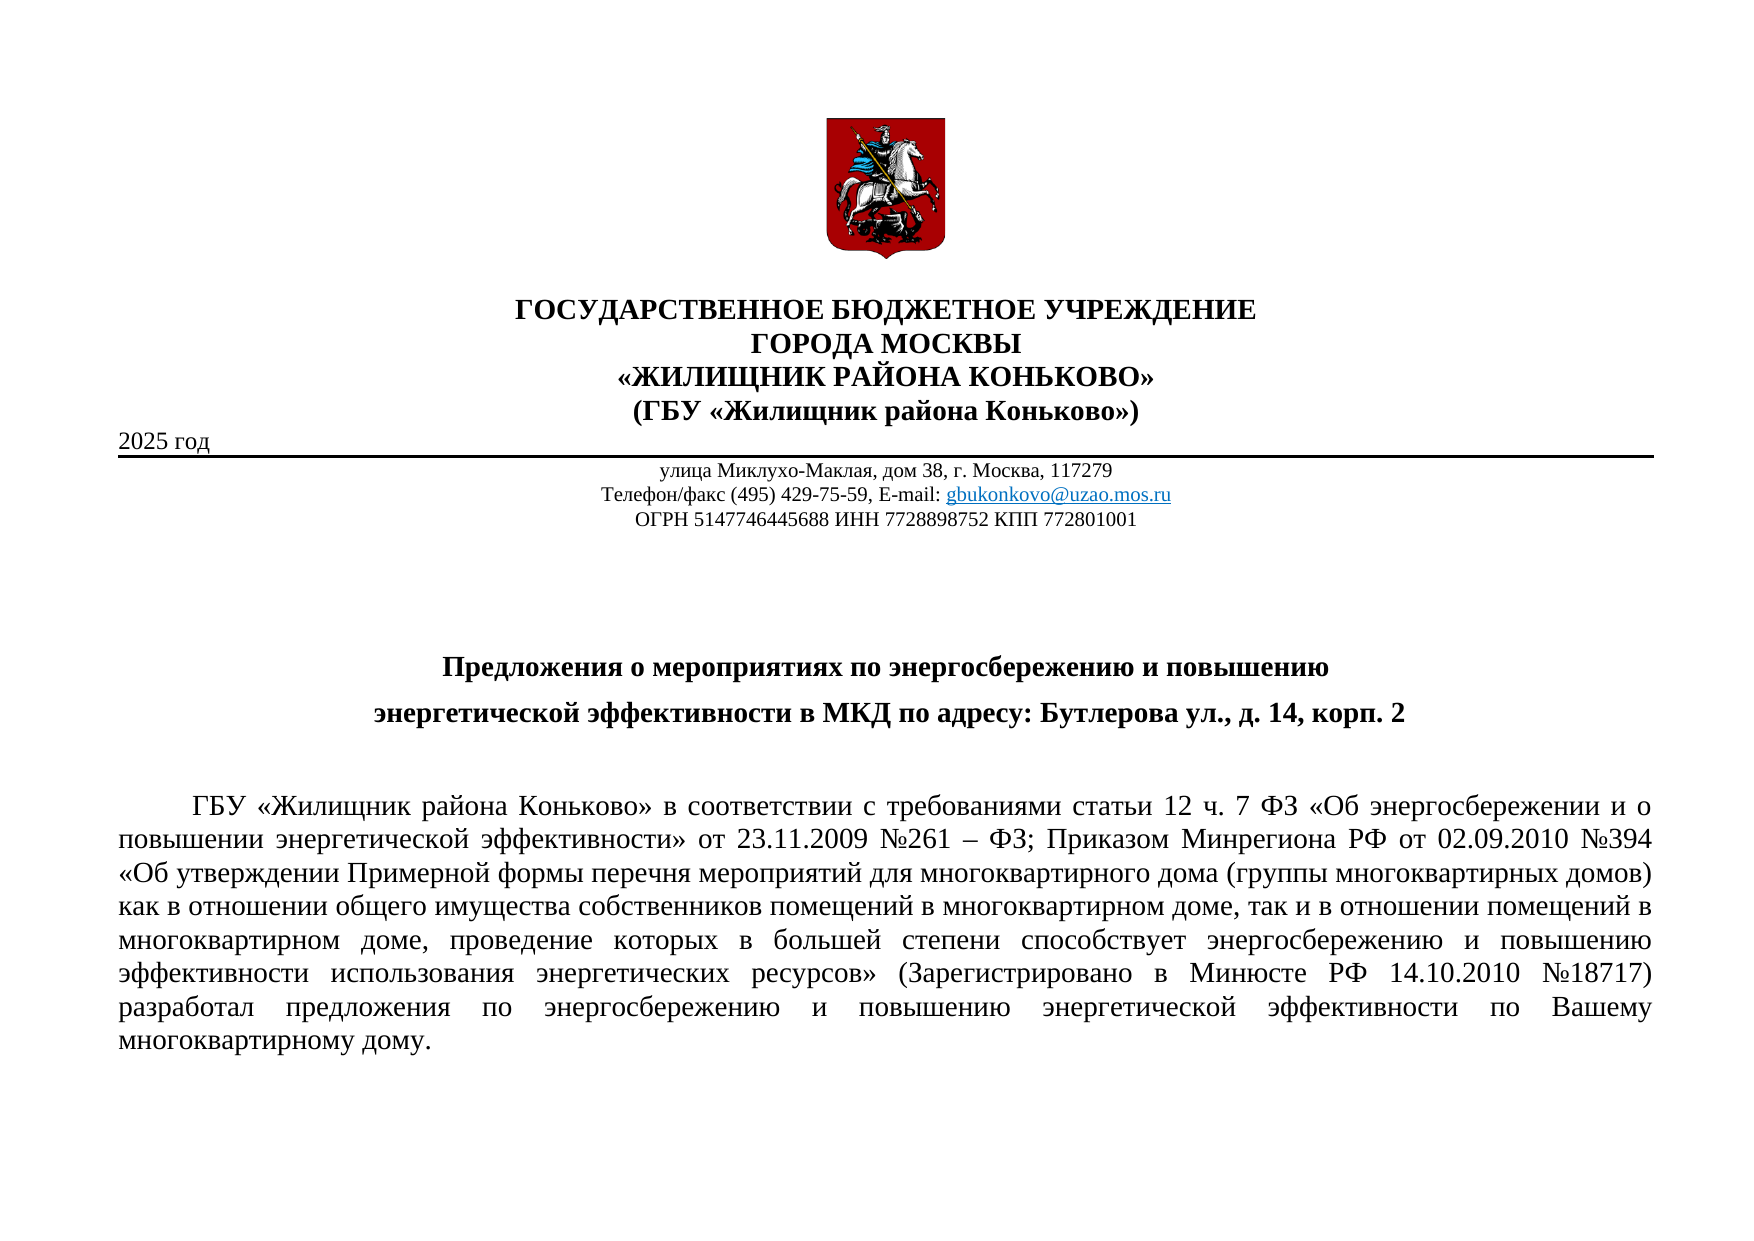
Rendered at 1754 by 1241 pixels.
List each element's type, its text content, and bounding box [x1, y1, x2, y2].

text Телефон/факс (495) 429-75-59, E-mail: gbukonkovo@uzao.mos.ru [118, 482, 1654, 506]
text «ЖИЛИЩНИК РАЙОНА КОНЬКОВО» [118, 359, 1654, 393]
text улица Миклухо-Маклая, дом 38, г. Москва, 117279 [118, 458, 1654, 482]
text ОГРН 5147746445688 ИНН 7728898752 КПП 772801001 [118, 506, 1654, 531]
text ГОСУДАРСТВЕННОЕ БЮДЖЕТНОЕ УЧРЕЖДЕНИЕ [118, 292, 1654, 326]
text ГБУ «Жилищник района Коньково» в соответствии с требованиями статьи 12 ч. 7 ФЗ «Об энергосбережении и о повышении энергетической эффективности» от 23.11.2009 №261 – ФЗ; Приказом Минрегиона РФ от 02.09.2010 №394 «Об утверждении Примерной формы перечня мероприятий для многоквартирного дома (группы многоквартирных домов) как в отношении общего имущества собственников помещений в многоквартирном доме, так и в отношении помещений в многоквартирном доме, проведение которых в большей степени способствует энергосбережению и повышению эффективности использования энергетических ресурсов» (Зарегистрировано в Минюсте РФ 14.10.2010 №18717) разработал предложения по энергосбережению и повышению энергетической эффективности по Вашему многоквартирному дому. [118, 788, 1654, 1056]
text энергетической эффективности в МКД по адресу: Бутлерова ул., д. 14, корп. 2 [118, 696, 1654, 729]
text ГОРОДА МОСКВЫ [118, 326, 1654, 359]
text 2025 год [118, 426, 1654, 455]
text (ГБУ «Жилищник района Коньково») [118, 393, 1654, 426]
picture [826, 118, 946, 259]
text Предложения о мероприятиях по энергосбережению и повышению [118, 649, 1654, 683]
